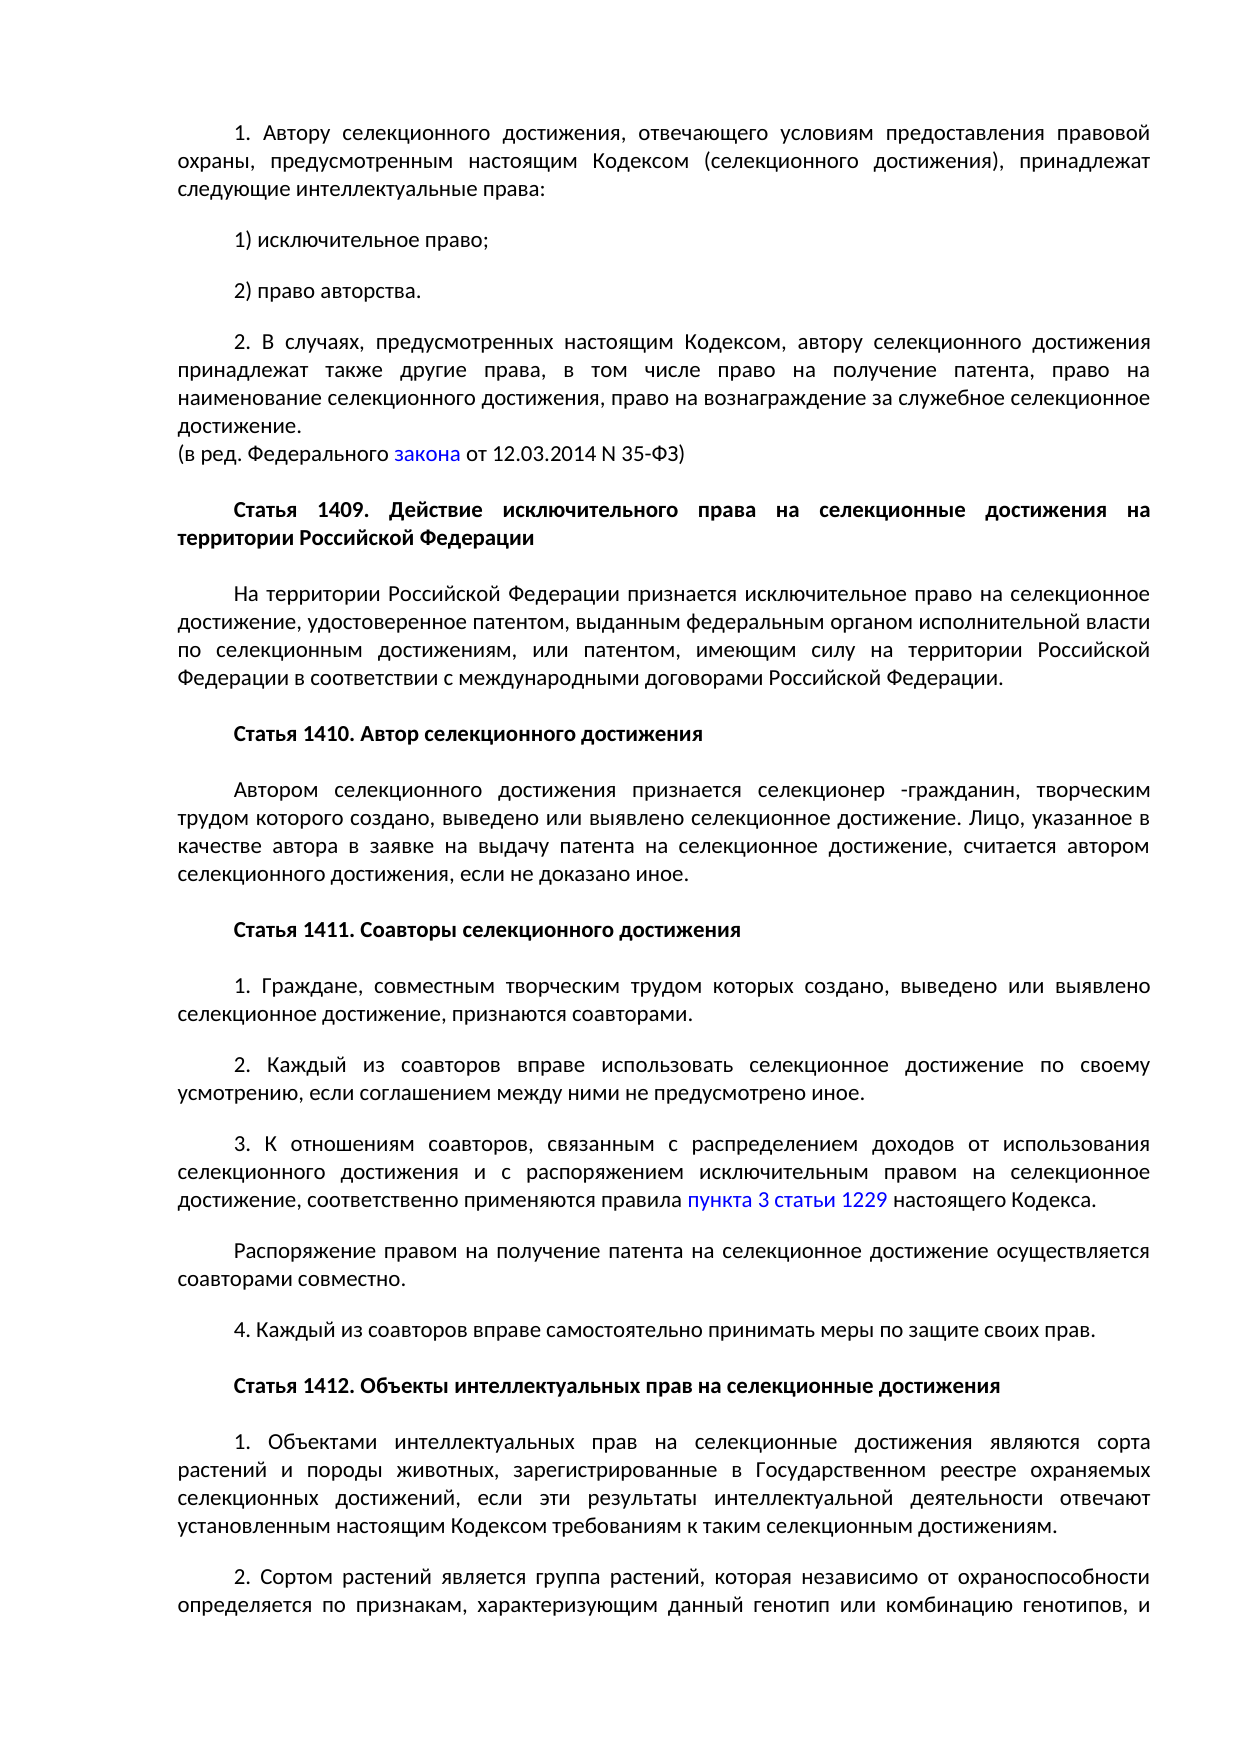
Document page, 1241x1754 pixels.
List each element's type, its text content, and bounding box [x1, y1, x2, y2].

text Статья 1410. Автор селекционного достижения [177, 719, 1152, 747]
text 1. Автору селекционного достижения, отвечающего условиям предоставления правовой охраны, предусмотренным настоящим Кодексом (селекционного достижения), принадлежат следующие интеллектуальные права: [177, 118, 1152, 202]
text 2) право авторства. [177, 276, 1152, 304]
text 2. В случаях, предусмотренных настоящим Кодексом, автору селекционного достижения принадлежат также другие права, в том числе право на получение патента, право на наименование селекционного достижения, право на вознаграждение за служебное селекционное достижение. [177, 327, 1152, 439]
text 1. Объектами интеллектуальных прав на селекционные достижения являются сорта растений и породы животных, зарегистрированные в Государственном реестре охраняемых селекционных достижений, если эти результаты интеллектуальной деятельности отвечают установленным настоящим Кодексом требованиям к таким селекционным достижениям. [177, 1427, 1152, 1539]
text Статья 1411. Соавторы селекционного достижения [177, 915, 1152, 943]
text 1. Граждане, совместным творческим трудом которых создано, выведено или выявлено селекционное достижение, признаются соавторами. [177, 971, 1152, 1027]
text Распоряжение правом на получение патента на селекционное достижение осуществляется соавторами совместно. [177, 1236, 1152, 1292]
text Статья 1412. Объекты интеллектуальных прав на селекционные достижения [177, 1371, 1152, 1399]
text (в ред. Федерального закона от 12.03.2014 N 35-ФЗ) [177, 439, 1152, 467]
text 2. Каждый из соавторов вправе использовать селекционное достижение по своему усмотрению, если соглашением между ними не предусмотрено иное. [177, 1050, 1152, 1106]
text На территории Российской Федерации признается исключительное право на селекционное достижение, удостоверенное патентом, выданным федеральным органом исполнительной власти по селекционным достижениям, или патентом, имеющим силу на территории Российской Федерации в соответствии с международными договорами Российской Федерации. [177, 579, 1152, 691]
text 4. Каждый из соавторов вправе самостоятельно принимать меры по защите своих прав. [177, 1315, 1152, 1343]
text 3. К отношениям соавторов, связанным с распределением доходов от использования селекционного достижения и с распоряжением исключительным правом на селекционное достижение, соответственно применяются правила пункта 3 статьи 1229 настоящего Кодекса. [177, 1129, 1152, 1213]
text Статья 1409. Действие исключительного права на селекционные достижения на территории Российской Федерации [177, 495, 1152, 551]
text Автором селекционного достижения признается селекционер -гражданин, творческим трудом которого создано, выведено или выявлено селекционное достижение. Лицо, указанное в качестве автора в заявке на выдачу патента на селекционное достижение, считается автором селекционного достижения, если не доказано иное. [177, 775, 1152, 887]
text 1) исключительное право; [177, 225, 1152, 253]
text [177, 1562, 1152, 1618]
